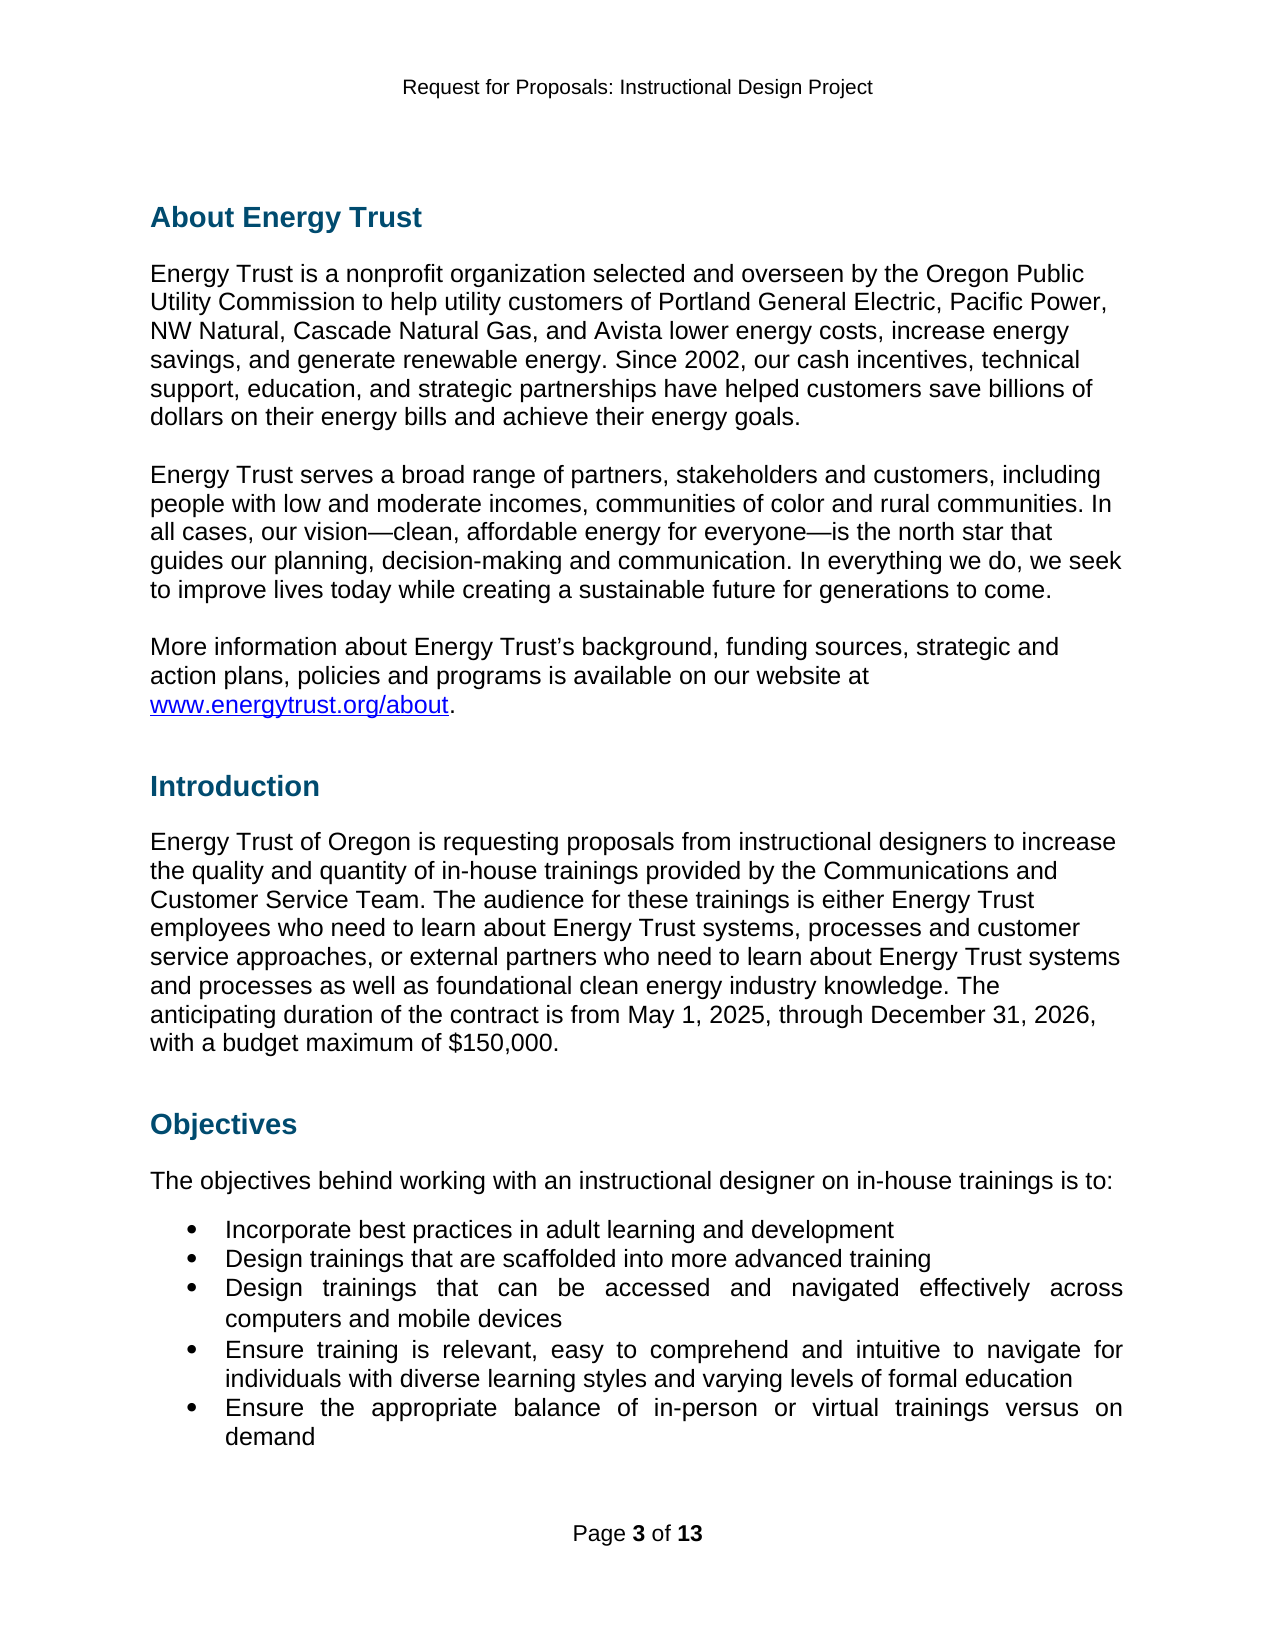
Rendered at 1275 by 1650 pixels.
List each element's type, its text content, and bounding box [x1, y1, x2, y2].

subtitle Introduction [150, 768, 1125, 802]
text The objectives behind working with an instructional designer on in-house trainings is to: [150, 1166, 1125, 1194]
list Ensure the appropriate balance of in-person or virtual trainings versus on demand [187, 1393, 1125, 1450]
text Energy Trust is a nonprofit organization selected and overseen by the Oregon Public Utility Commission to help utility customers of Portland General Electric, Pacific Power, NW Natural, Cascade Natural Gas, and Avista lower energy costs, increase energy savings, and generate renewable energy. Since 2002, our cash incentives, technical support, education, and strategic partnerships have helped customers save billions of dollars on their energy bills and achieve their energy goals. [150, 258, 1125, 431]
list Design trainings that are scaffolded into more advanced training [187, 1244, 1125, 1273]
subtitle About Energy Trust [150, 200, 1125, 233]
text Energy Trust of Oregon is requesting proposals from instructional designers to increase the quality and quantity of in-house trainings provided by the Communications and Customer Service Team. The audience for these trainings is either Energy Trust employees who need to learn about Energy Trust systems, processes and customer service approaches, or external partners who need to learn about Energy Trust systems and processes as well as foundational clean energy industry knowledge. The anticipating duration of the contract is from May 1, 2025, through December 31, 2026, with a budget maximum of $150,000. [150, 827, 1125, 1057]
subtitle Objectives [150, 1107, 1125, 1141]
text Energy Trust serves a broad range of partners, stakeholders and customers, including people with low and moderate incomes, communities of color and rural communities. In all cases, our vision—clean, affordable energy for everyone—is the north star that guides our planning, decision-making and communication. In everything we do, we seek to improve lives today while creating a sustainable future for generations to come. [150, 460, 1125, 603]
list Design trainings that can be accessed and navigated effectively across computers and mobile devices [187, 1273, 1125, 1333]
list Incorporate best practices in adult learning and development [187, 1215, 1125, 1244]
text More information about Energy Trust’s background, funding sources, strategic and action plans, policies and programs is available on our website at www.energytrust.org/about. [150, 632, 1125, 718]
list Ensure training is relevant, easy to comprehend and intuitive to navigate for individuals with diverse learning styles and varying levels of formal education [187, 1335, 1125, 1393]
